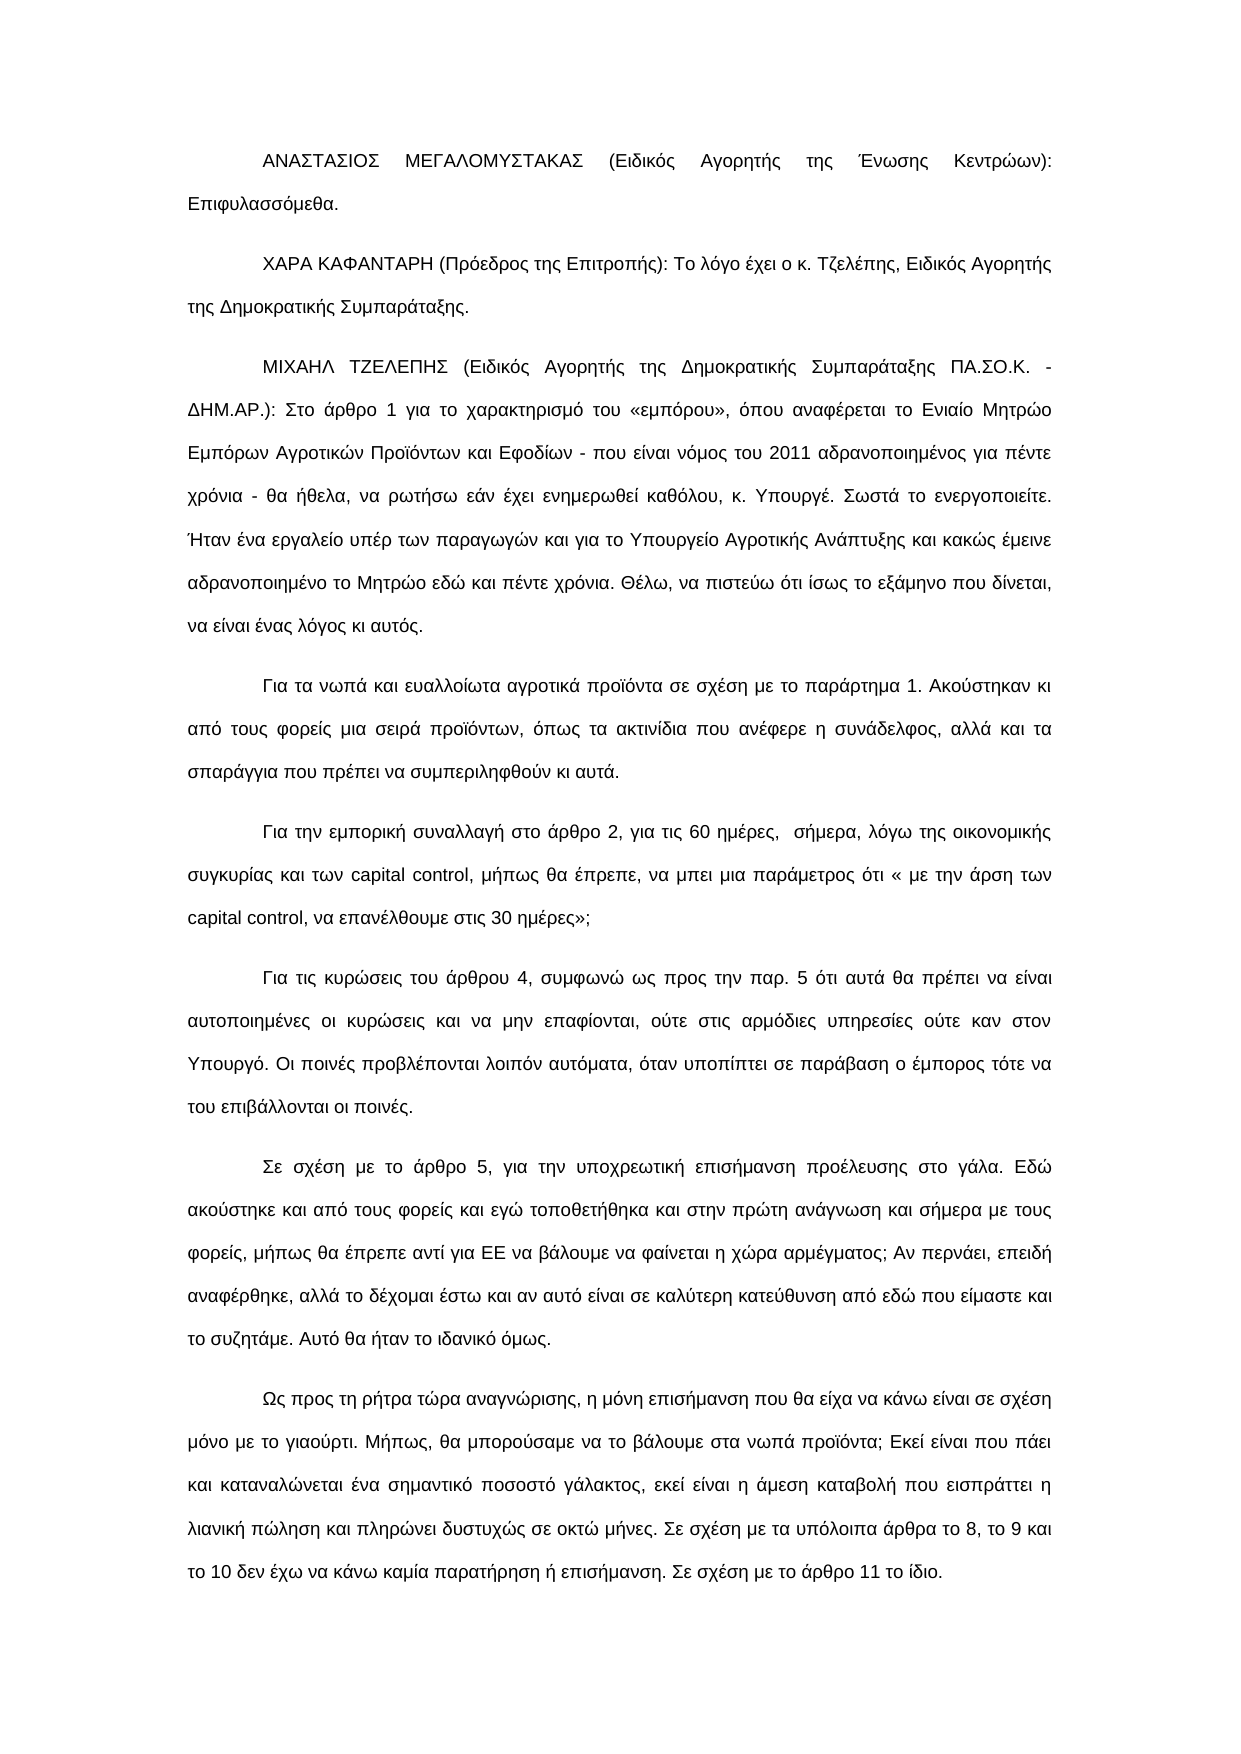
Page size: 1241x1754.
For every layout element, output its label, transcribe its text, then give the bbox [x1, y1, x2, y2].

text Σε σχέση με το άρθρο 5, για την υποχρεωτική επισήμανση προέλευσης στο γάλα. Εδώ ακούστηκε και από τους φορείς και εγώ τοποθετήθηκα και στην πρώτη ανάγνωση και σήμερα με τους φορείς, μήπως θα έπρεπε αντί για ΕΕ να βάλουμε να φαίνεται η χώρα αρμέγματος; Αν περνάει, επειδή αναφέρθηκε, αλλά το δέχομαι έστω και αν αυτό είναι σε καλύτερη κατεύθυνση από εδώ που είμαστε και το συζητάμε. Αυτό θα ήταν το ιδανικό όμως. [187, 1156, 1053, 1350]
text Για την εμπορική συναλλαγή στο άρθρο 2, για τις 60 ημέρες, σήμερα, λόγω της οικονομικής συγκυρίας και των capital control, μήπως θα έπρεπε, να μπει μια παράμετρος ότι « με την άρση των capital control, να επανέλθουμε στις 30 ημέρες»; [187, 820, 1053, 928]
text ΑΝΑΣΤΑΣΙΟΣ ΜΕΓΑΛΟΜΥΣΤΑΚΑΣ (Ειδικός Αγορητής της Ένωσης Κεντρώων): Επιφυλασσόμεθα. [187, 150, 1053, 215]
text Για τα νωπά και ευαλλοίωτα αγροτικά προϊόντα σε σχέση με το παράρτημα 1. Ακούστηκαν κι από τους φορείς μια σειρά προϊόντων, όπως τα ακτινίδια που ανέφερε η συνάδελφος, αλλά και τα σπαράγγια που πρέπει να συμπεριληφθούν κι αυτά. [187, 674, 1053, 782]
text ΧΑΡΑ ΚΑΦΑΝΤΑΡΗ (Πρόεδρος της Επιτροπής): Το λόγο έχει ο κ. Τζελέπης, Ειδικός Αγορητής της Δημοκρατικής Συμπαράταξης. [187, 253, 1053, 318]
text Ως προς τη ρήτρα τώρα αναγνώρισης, η μόνη επισήμανση που θα είχα να κάνω είναι σε σχέση μόνο με το γιαούρτι. Μήπως, θα μπορούσαμε να το βάλουμε στα νωπά προϊόντα; Εκεί είναι που πάει και καταναλώνεται ένα σημαντικό ποσοστό γάλακτος, εκεί είναι η άμεση καταβολή που εισπράττει η λιανική πώληση και πληρώνει δυστυχώς σε οκτώ μήνες. Σε σχέση με τα υπόλοιπα άρθρα το 8, το 9 και το 10 δεν έχω να κάνω καμία παρατήρηση ή επισήμανση. Σε σχέση με το άρθρο 11 το ίδιο. [187, 1388, 1053, 1582]
text Για τις κυρώσεις του άρθρου 4, συμφωνώ ως προς την παρ. 5 ότι αυτά θα πρέπει να είναι αυτοποιημένες οι κυρώσεις και να μην επαφίονται, ούτε στις αρμόδιες υπηρεσίες ούτε καν στον Υπουργό. Οι ποινές προβλέπονται λοιπόν αυτόματα, όταν υποπίπτει σε παράβαση ο έμπορος τότε να του επιβάλλονται οι ποινές. [187, 966, 1053, 1117]
text ΜΙΧΑΗΛ ΤΖΕΛΕΠΗΣ (Ειδικός Αγορητής της Δημοκρατικής Συμπαράταξης ΠΑ.ΣΟ.Κ. - ΔΗΜ.ΑΡ.): Στο άρθρο 1 για το χαρακτηρισμό του «εμπόρου», όπου αναφέρεται το Ενιαίο Μητρώο Εμπόρων Αγροτικών Προϊόντων και Εφοδίων - που είναι νόμος του 2011 αδρανοποιημένος για πέντε χρόνια - θα ήθελα, να ρωτήσω εάν έχει ενημερωθεί καθόλου, κ. Υπουργέ. Σωστά το ενεργοποιείτε. Ήταν ένα εργαλείο υπέρ των παραγωγών και για το Υπουργείο Αγροτικής Ανάπτυξης και κακώς έμεινε αδρανοποιημένο το Μητρώο εδώ και πέντε χρόνια. Θέλω, να πιστεύω ότι ίσως το εξάμηνο που δίνεται, να είναι ένας λόγος κι αυτός. [187, 356, 1053, 636]
